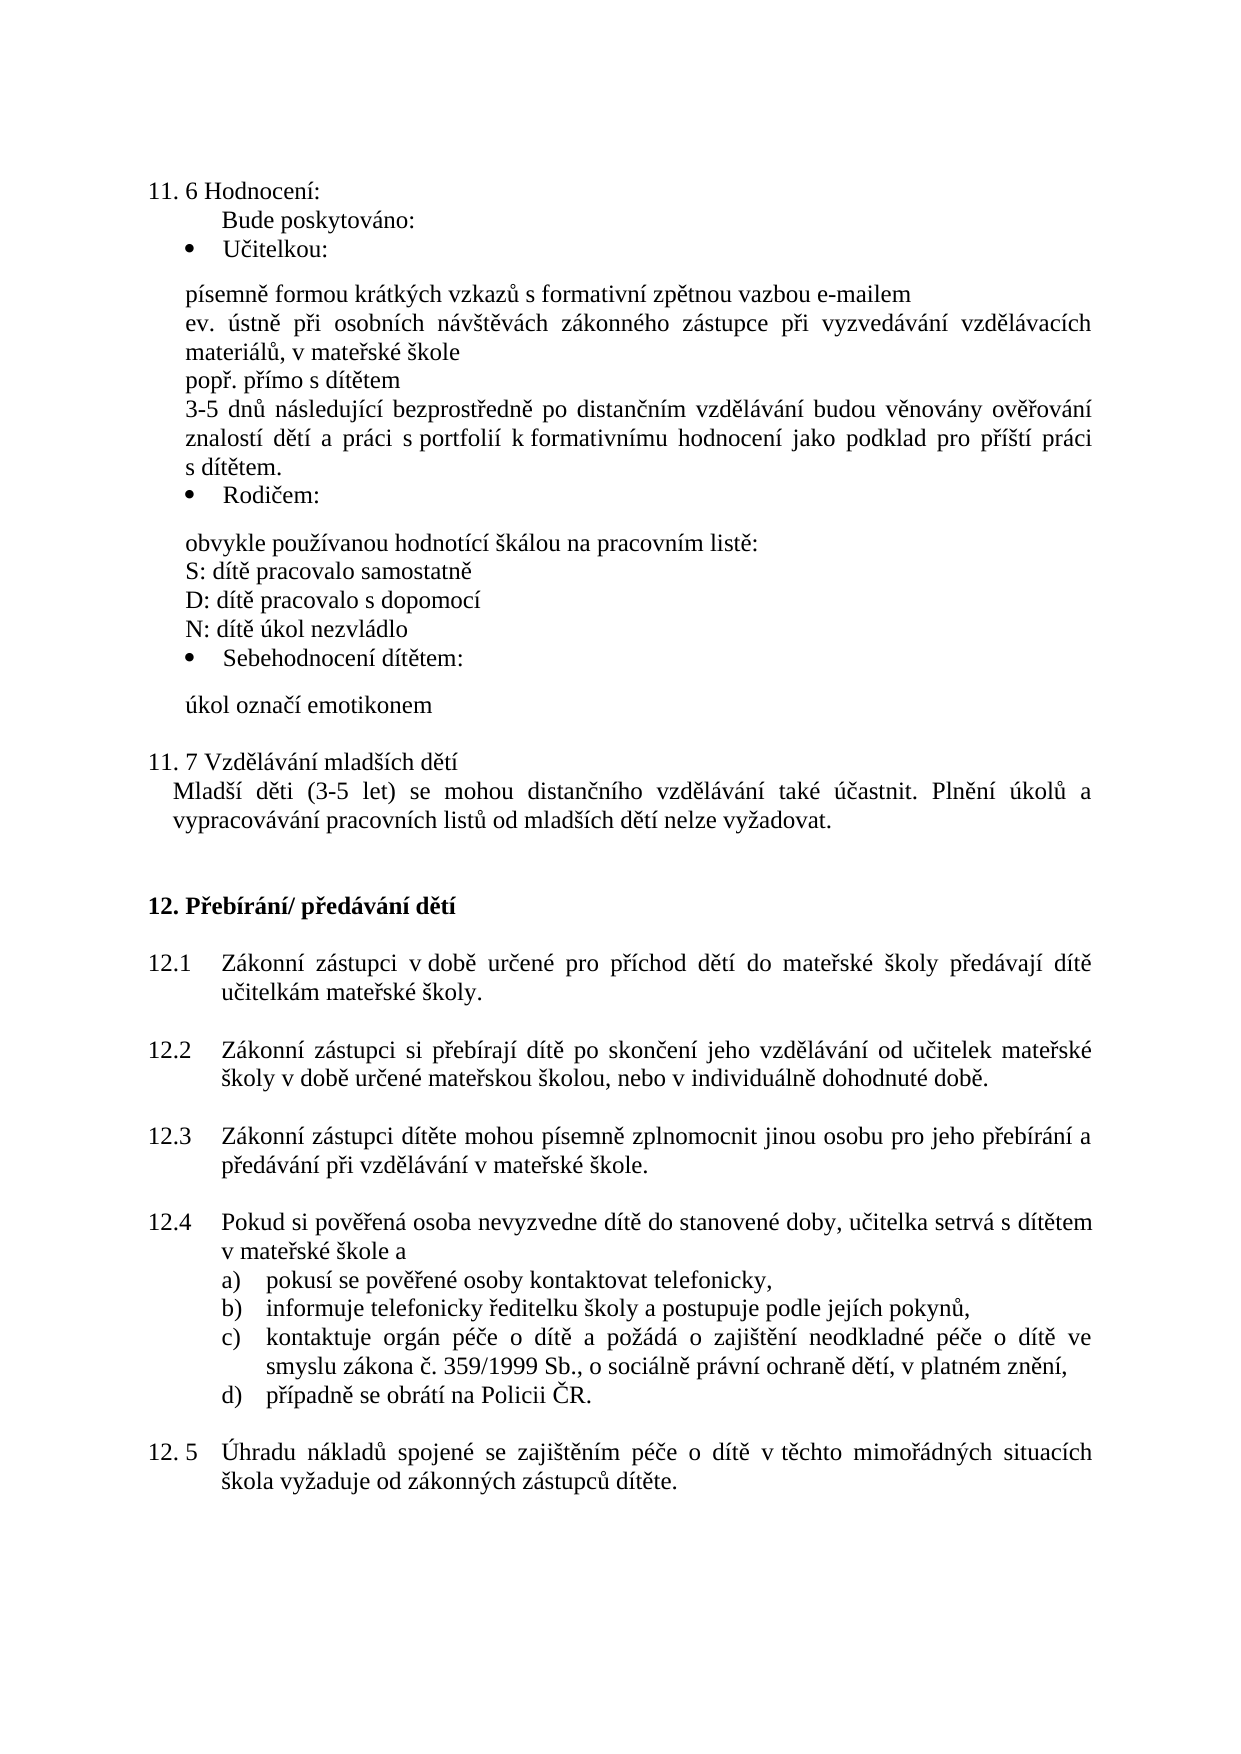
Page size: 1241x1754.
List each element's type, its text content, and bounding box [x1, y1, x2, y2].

list pokusí se pověřené osoby kontaktovat telefonicky, [221, 1265, 1093, 1293]
text obvykle používanou hodnotící škálou na pracovním listě: [148, 528, 1093, 556]
text popř. přímo s dítětem [148, 366, 1093, 394]
text Bude poskytováno: [148, 205, 1093, 234]
text 12.4 Pokud si pověřená osoba nevyzvedne dítě do stanovené doby, učitelka setrvá s dítětem v mateřské škole a [148, 1207, 1093, 1265]
text 11. 7 Vzdělávání mladších dětí [148, 747, 1093, 776]
text 12.3 Zákonní zástupci dítěte mohou písemně zplnomocnit jinou osobu pro jeho přebírání a předávání při vzdělávání v mateřské škole. [148, 1121, 1093, 1178]
list kontaktuje orgán péče o dítě a požádá o zajištění neodkladné péče o dítě ve smyslu zákona č. 359/1999 Sb., o sociálně právní ochraně dětí, v platném znění, [221, 1322, 1093, 1380]
list Sebehodnocení dítětem: [185, 643, 1093, 671]
text písemně formou krátkých vzkazů s formativní zpětnou vazbou e-mailem [148, 279, 1093, 308]
text S: dítě pracovalo samostatně [148, 556, 1093, 585]
text 12.2 Zákonní zástupci si přebírají dítě po skončení jeho vzdělávání od učitelek mateřské školy v době určené mateřskou školou, nebo v individuálně dohodnuté době. [148, 1035, 1093, 1092]
list Rodičem: [185, 481, 1093, 509]
text 12.1 Zákonní zástupci v době určené pro příchod dětí do mateřské školy předávají dítě učitelkám mateřské školy. [148, 948, 1093, 1006]
text 3-5 dnů následující bezprostředně po distančním vzdělávání budou věnovány ověřování znalostí dětí a práci s portfolií k formativnímu hodnocení jako podklad pro příští práci s dítětem. [185, 394, 1093, 481]
text ev. ústně při osobních návštěvách zákonného zástupce při vyzvedávání vzdělávacích materiálů, v mateřské škole [185, 308, 1093, 366]
subtitle 12. Přebírání/ předávání dětí [148, 891, 1093, 920]
list informuje telefonicky ředitelku školy a postupuje podle jejích pokynů, [221, 1293, 1093, 1322]
list případně se obrátí na Policii ČR. [221, 1380, 1093, 1408]
text N: dítě úkol nezvládlo [148, 614, 1093, 643]
subtitle 12. 5 Úhradu nákladů spojené se zajištěním péče o dítě v těchto mimořádných situacích škola vyžaduje od zákonných zástupců dítěte. [148, 1437, 1093, 1495]
list Učitelkou: [185, 234, 1093, 263]
text 11. 6 Hodnocení: [148, 176, 1093, 205]
text Mladší děti (3-5 let) se mohou distančního vzdělávání také účastnit. Plnění úkolů a vypracovávání pracovních listů od mladších dětí nelze vyžadovat. [173, 776, 1093, 833]
text úkol označí emotikonem [148, 690, 1093, 718]
text D: dítě pracovalo s dopomocí [148, 585, 1093, 614]
